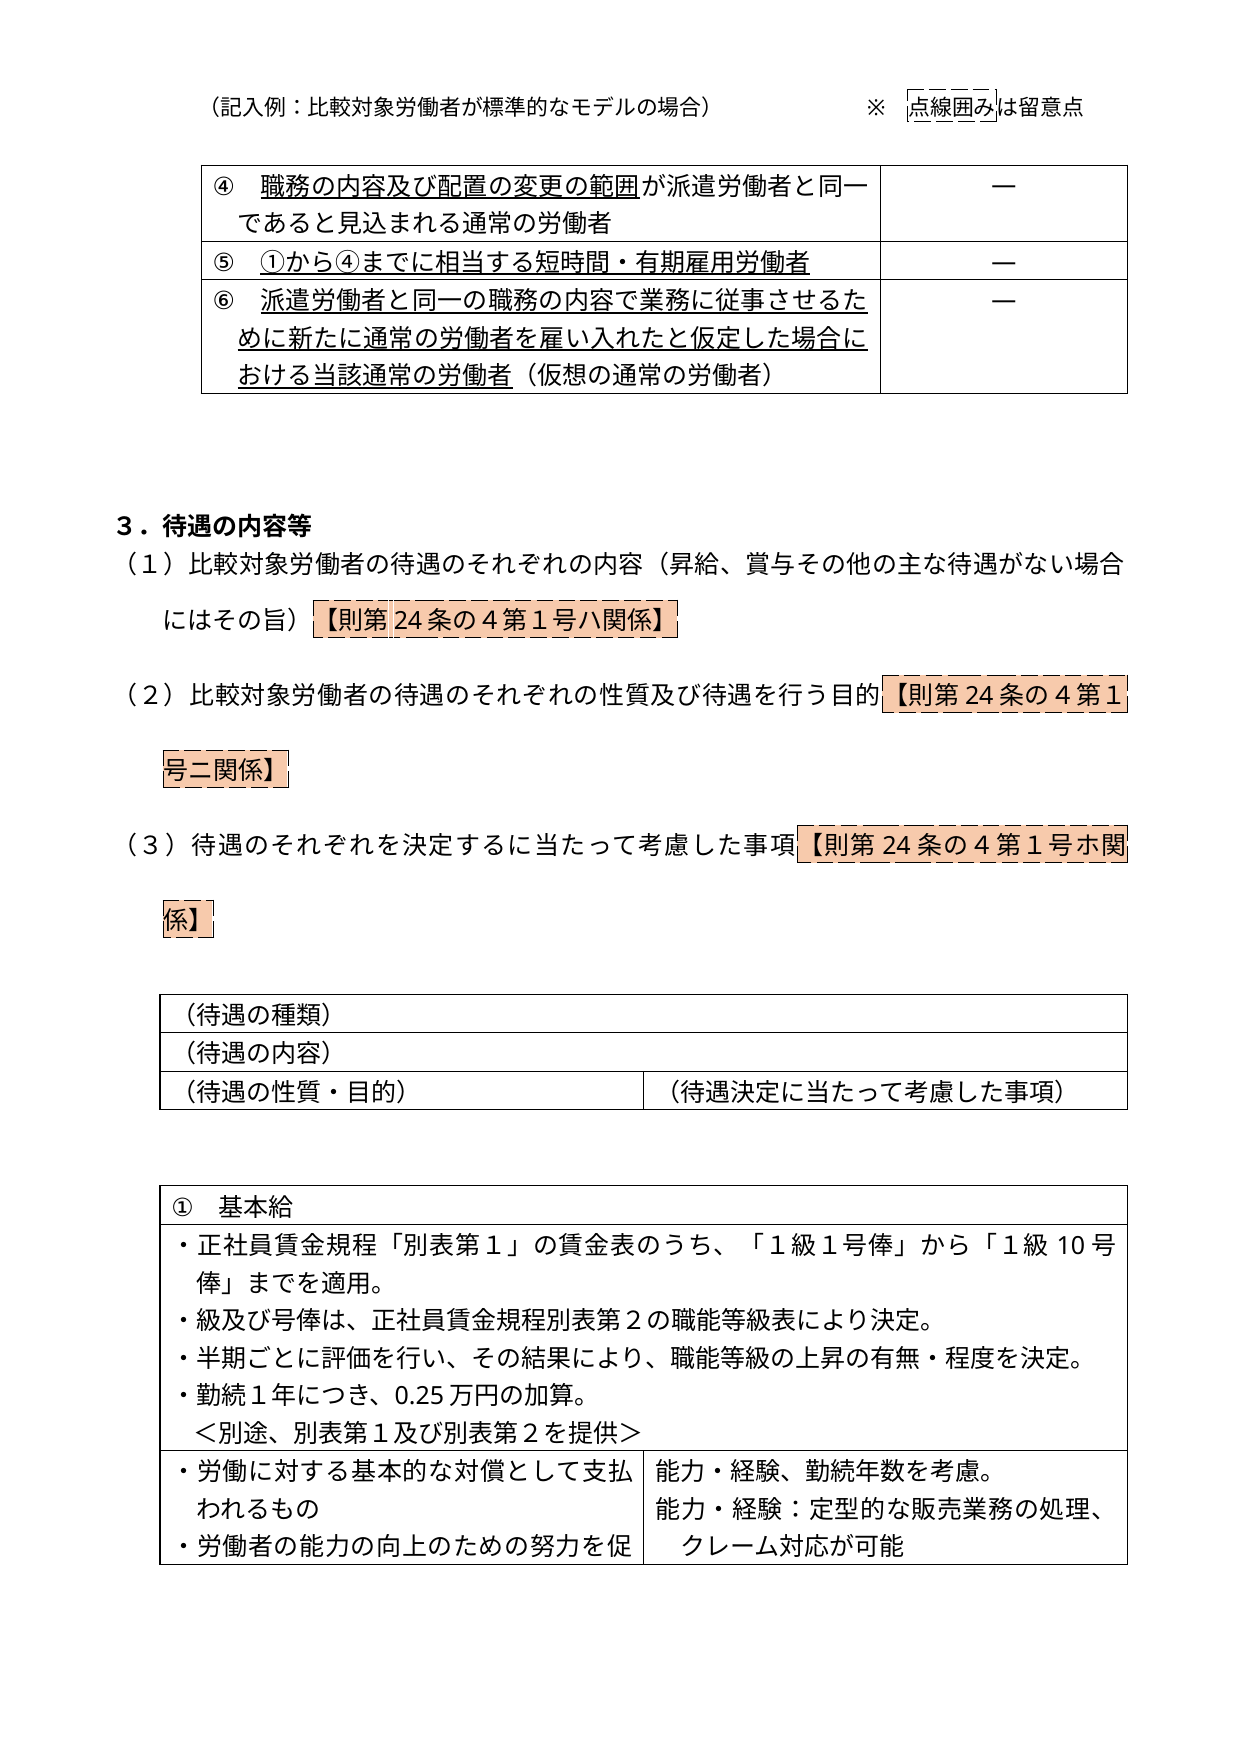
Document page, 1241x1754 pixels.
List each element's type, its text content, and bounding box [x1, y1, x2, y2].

table_cell （待遇の性質・目的） [161, 1072, 643, 1109]
table_cell （待遇の内容） [161, 1033, 1127, 1071]
table_cell ― [881, 242, 1127, 279]
table_header （待遇の種類） [161, 995, 1127, 1032]
table_cell ・正社員賃金規程「別表第１」の賃金表のうち、「１級１号俸」から「１級10号俸」までを適用。 ・級及び号俸は、正社員賃金規程別表第２の職能等級表により決定。 ・半期ごとに評価を行い、その結果により、職能等級の上昇の有無・程度を決定。 ・勤続１年につき、0.25万円の加算。 ＜別途、別表第１及び別表第２を提供＞ [161, 1225, 1127, 1450]
text ３．待遇の内容等 [112, 506, 1128, 544]
table_cell ― [881, 280, 1127, 393]
table_cell ⑤ ①から④までに相当する短時間・有期雇用労働者 [202, 242, 880, 279]
text （１）比較対象労働者の待遇のそれぞれの内容（昇給、賞与その他の主な待遇がない場合にはその旨）【則第24条の４第１号ハ関係】 [112, 544, 1128, 656]
table_cell ― [881, 166, 1127, 241]
text （２）比較対象労働者の待遇のそれぞれの性質及び待遇を行う目的【則第24条の４第１号ニ関係】 [112, 656, 1128, 806]
table_header ① 基本給 [161, 1186, 1127, 1224]
table_cell （待遇決定に当たって考慮した事項） [644, 1072, 1127, 1109]
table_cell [644, 1451, 1127, 1563]
table_cell ⑥ 派遣労働者と同一の職務の内容で業務に従事させるために新たに通常の労働者を雇い入れたと仮定した場合における当該通常の労働者（仮想の通常の労働者） [202, 280, 880, 393]
text （３）待遇のそれぞれを決定するに当たって考慮した事項【則第24条の４第１号ホ関係】 [112, 806, 1128, 956]
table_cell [161, 1451, 643, 1563]
table_cell ④ 職務の内容及び配置の変更の範囲が派遣労働者と同一であると見込まれる通常の労働者 [202, 166, 880, 241]
